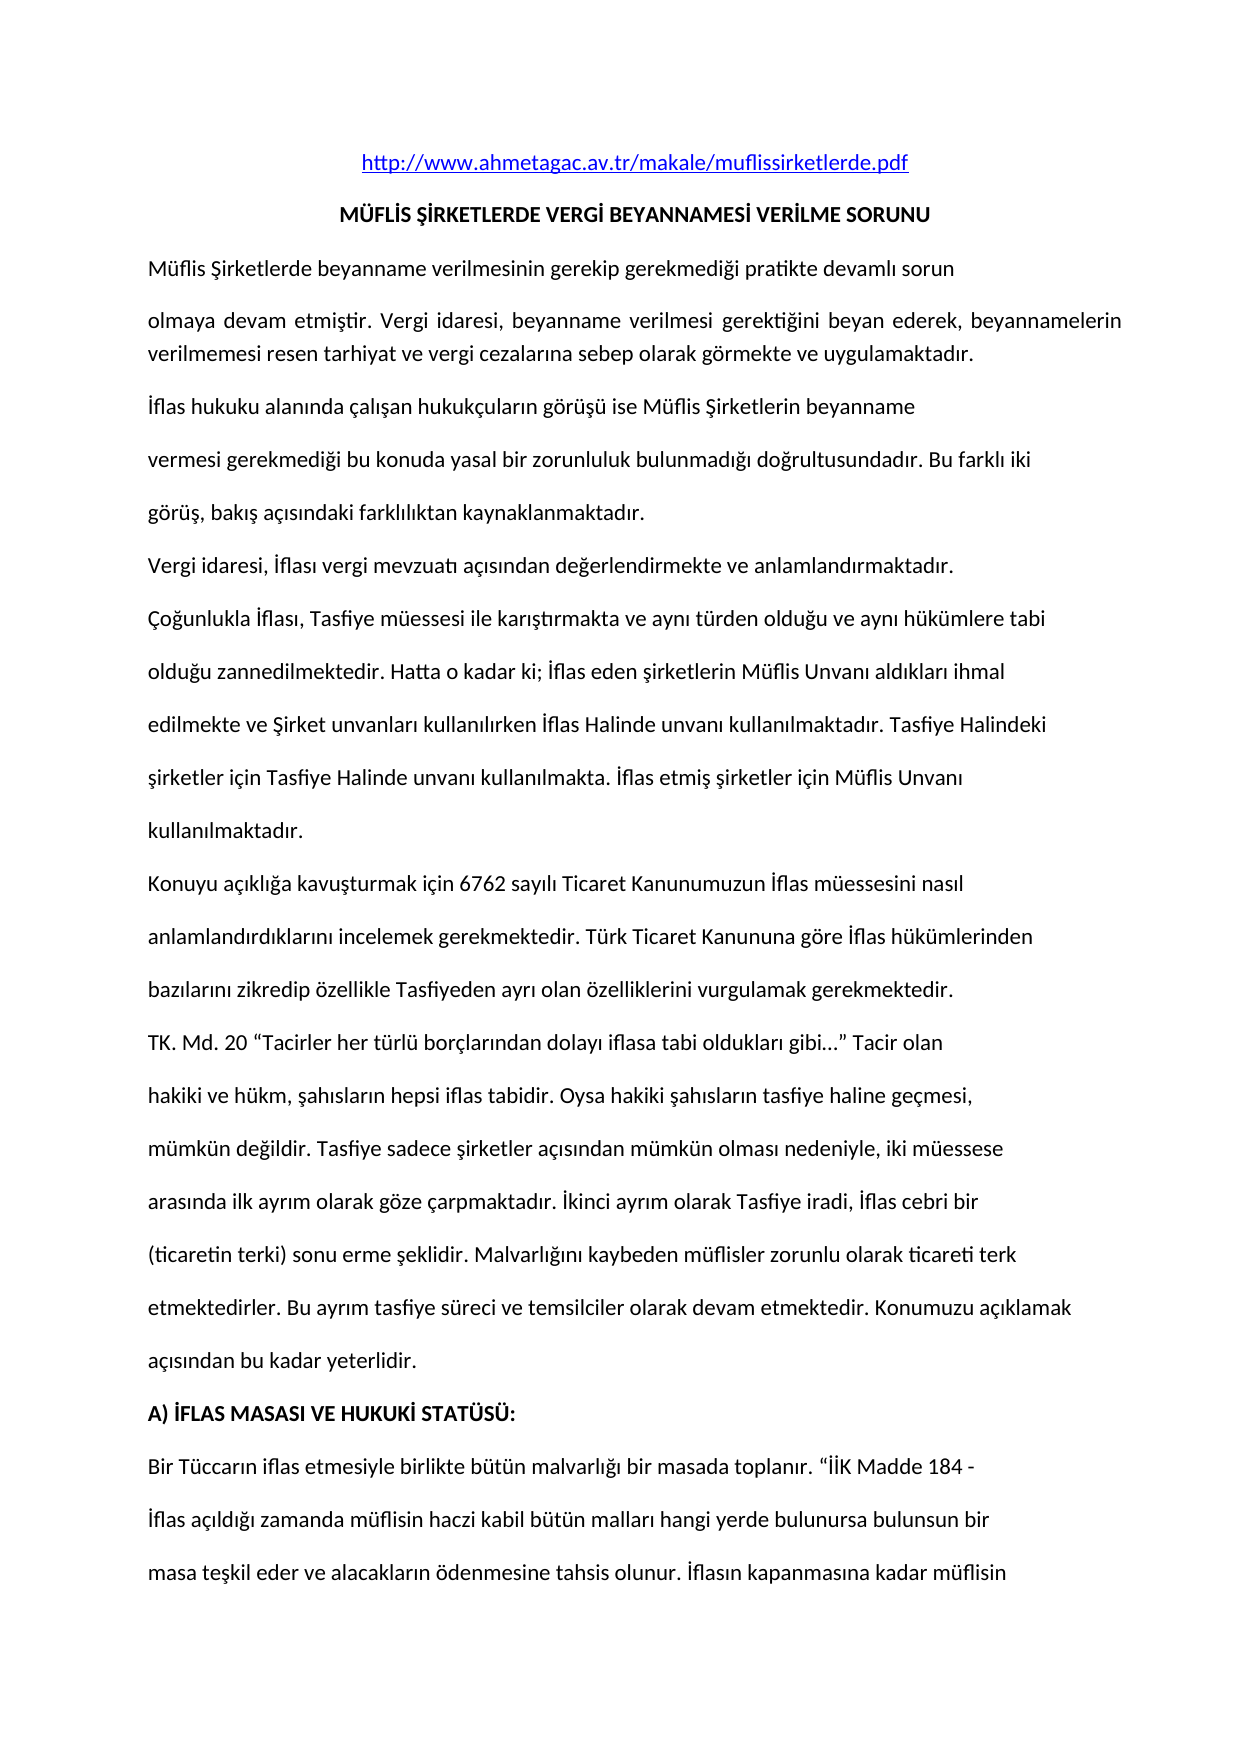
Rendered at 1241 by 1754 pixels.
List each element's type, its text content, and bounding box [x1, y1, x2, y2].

text MÜFLİS ŞİRKETLERDE VERGİ BEYANNAMESİ VERİLME SORUNU [148, 201, 1122, 229]
text etmektedirler. Bu ayrım tasfiye süreci ve temsilciler olarak devam etmektedir. Konumuzu açıklamak [148, 1293, 1122, 1321]
text şirketler için Tasfiye Halinde unvanı kullanılmakta. İflas etmiş şirketler için Müflis Unvanı [148, 763, 1122, 791]
text İflas açıldığı zamanda müflisin haczi kabil bütün malları hangi yerde bulunursa bulunsun bir [148, 1505, 1122, 1533]
text açısından bu kadar yeterlidir. [148, 1346, 1122, 1374]
text A) İFLAS MASASI VE HUKUKİ STATÜSÜ: [148, 1399, 1122, 1427]
text hakiki ve hükm, şahısların hepsi iflas tabidir. Oysa hakiki şahısların tasfiye haline geçmesi, [148, 1081, 1122, 1109]
text Konuyu açıklığa kavuşturmak için 6762 sayılı Ticaret Kanunumuzun İflas müessesini nasıl [148, 869, 1122, 897]
text İflas hukuku alanında çalışan hukukçuların görüşü ise Müflis Şirketlerin beyanname [148, 392, 1122, 420]
text masa teşkil eder ve alacakların ödenmesine tahsis olunur. İflasın kapanmasına kadar müflisin [148, 1558, 1122, 1586]
text olduğu zannedilmektedir. Hatta o kadar ki; İflas eden şirketlerin Müflis Unvanı aldıkları ihmal [148, 657, 1122, 685]
text kullanılmaktadır. [148, 816, 1122, 844]
text anlamlandırdıklarını incelemek gerekmektedir. Türk Ticaret Kanununa göre İflas hükümlerinden [148, 922, 1122, 950]
text Müflis Şirketlerde beyanname verilmesinin gerekip gerekmediği pratikte devamlı sorun [148, 254, 1122, 282]
text (ticaretin terki) sonu erme şeklidir. Malvarlığını kaybeden müflisler zorunlu olarak ticareti terk [148, 1240, 1122, 1268]
text bazılarını zikredip özellikle Tasfiyeden ayrı olan özelliklerini vurgulamak gerekmektedir. [148, 975, 1122, 1003]
text edilmekte ve Şirket unvanları kullanılırken İflas Halinde unvanı kullanılmaktadır. Tasfiye Halindeki [148, 710, 1122, 738]
text TK. Md. 20 “Tacirler her türlü borçlarından dolayı iflasa tabi oldukları gibi…” Tacir olan [148, 1028, 1122, 1056]
text arasında ilk ayrım olarak göze çarpmaktadır. İkinci ayrım olarak Tasfiye iradi, İflas cebri bir [148, 1187, 1122, 1215]
text Vergi idaresi, İflası vergi mevzuatı açısından değerlendirmekte ve anlamlandırmaktadır. [148, 551, 1122, 579]
text http://www.ahmetagac.av.tr/makale/muflissirketlerde.pdf [148, 148, 1122, 176]
text mümkün değildir. Tasfiye sadece şirketler açısından mümkün olması nedeniyle, iki müessese [148, 1134, 1122, 1162]
text Çoğunlukla İflası, Tasfiye müessesi ile karıştırmakta ve aynı türden olduğu ve aynı hükümlere tabi [148, 604, 1122, 632]
text olmaya devam etmiştir. Vergi idaresi, beyanname verilmesi gerektiğini beyan ederek, beyannamelerin verilmemesi resen tarhiyat ve vergi cezalarına sebep olarak görmekte ve uygulamaktadır. [148, 307, 1122, 367]
text vermesi gerekmediği bu konuda yasal bir zorunluluk bulunmadığı doğrultusundadır. Bu farklı iki [148, 445, 1122, 473]
text Bir Tüccarın iflas etmesiyle birlikte bütün malvarlığı bir masada toplanır. “İİK Madde 184 - [148, 1452, 1122, 1480]
text görüş, bakış açısındaki farklılıktan kaynaklanmaktadır. [148, 498, 1122, 526]
